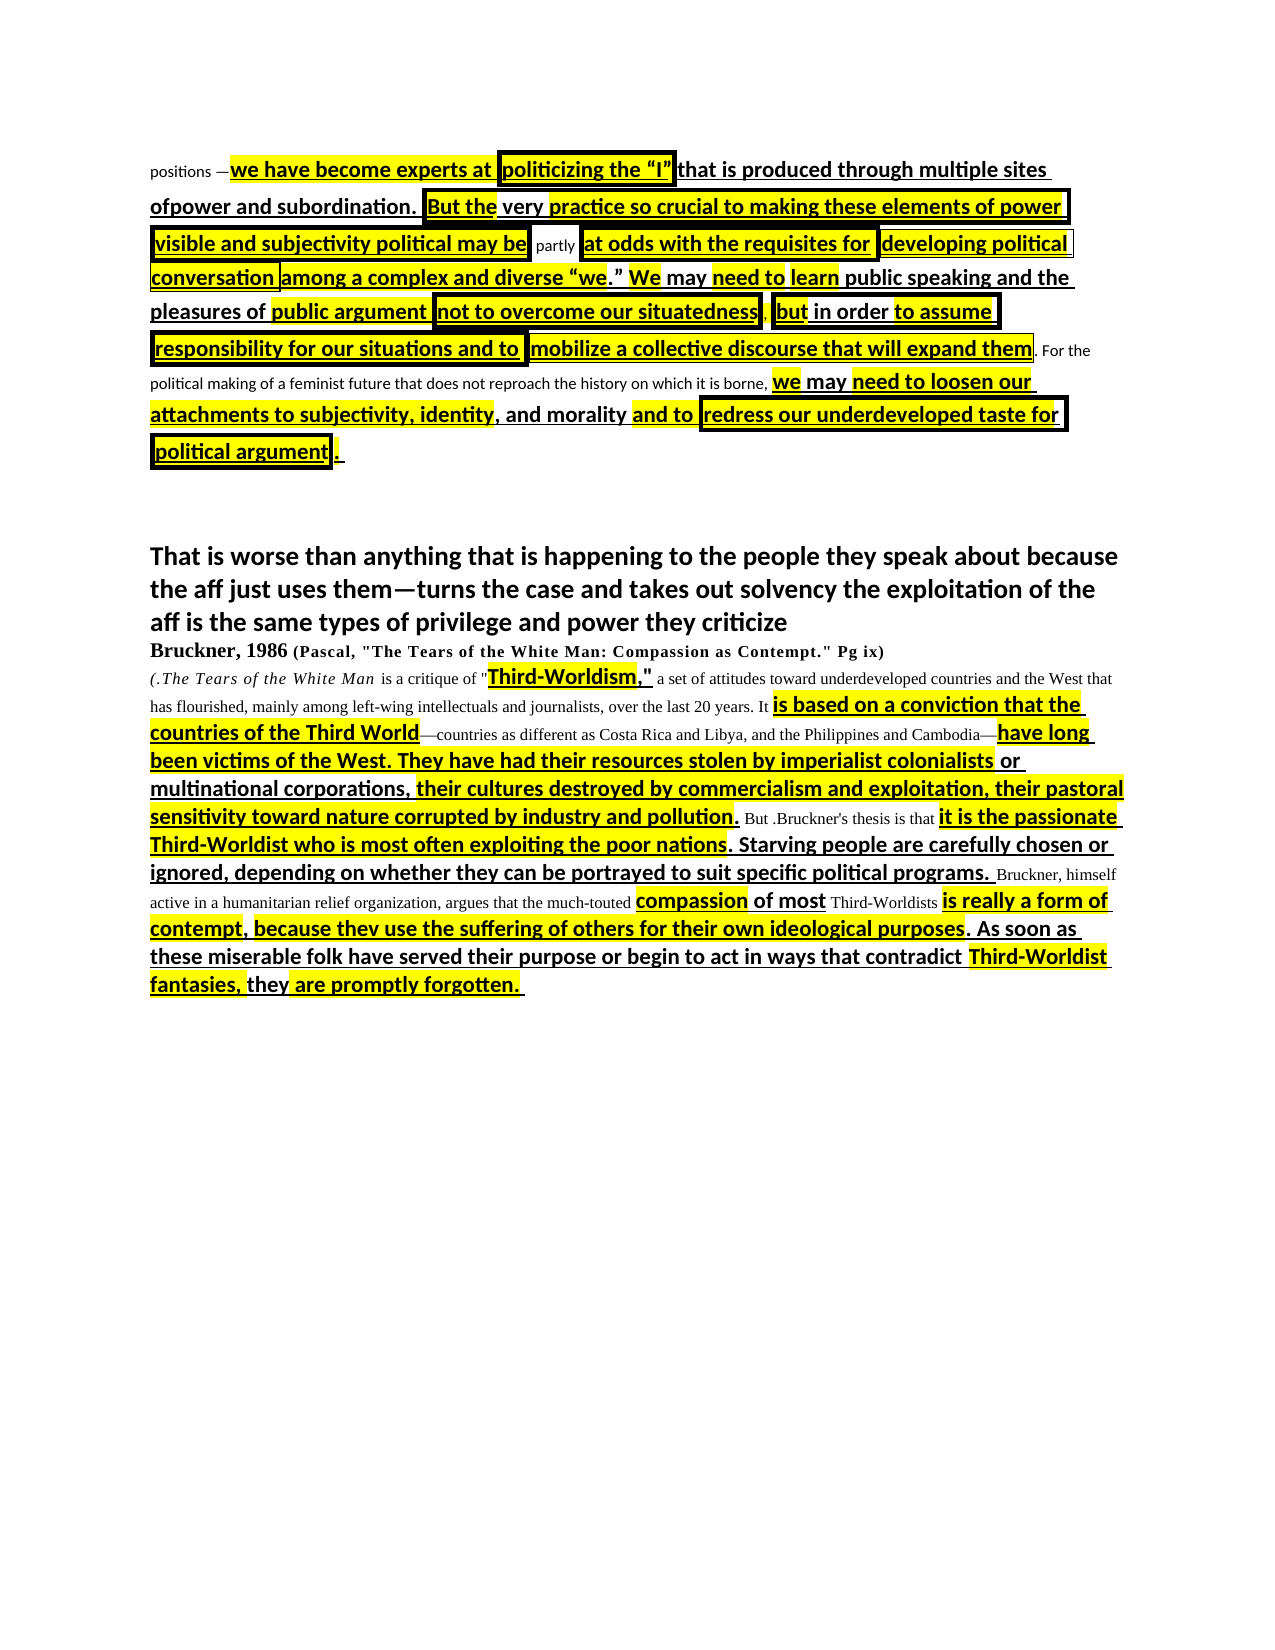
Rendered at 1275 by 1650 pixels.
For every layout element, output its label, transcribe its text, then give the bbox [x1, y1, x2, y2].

text (.The Tears of the White Man is a critique of "Third-Worldism," a set of attitudes toward underdeveloped countries and the West that has flourished, mainly among left-wing intellectuals and journalists, over the last 20 years. It is based on a conviction that the countries of the Third World—countries as different as Costa Rica and Libya, and the Philippines and Cambodia—have long been victims of the West. They have had their resources stolen by imperialist colonialists or multinational corporations, their cultures destroyed by commercialism and exploitation, their pastoral sensitivity toward nature corrupted by industry and pollution. But .Bruckner's thesis is that it is the passionate Third-Worldist who is most often exploiting the poor nations. Starving people are carefully chosen or ignored, depending on whether they can be portrayed to suit specific political programs. Bruckner, himself active in a humanitarian relief organization, argues that the much-touted compassion of most Third-Worldists is really a form of contempt, because thev use the suffering of others for their own ideological purposes. As soon as these miserable folk have served their purpose or begin to act in ways that contradict Third-Worldist fantasies, they are promptly forgotten. [150, 662, 1125, 998]
subtitle That is worse than anything that is happening to the people they speak about because the aff just uses them—turns the case and takes out solvency the exploitation of the aff is the same types of privilege and power they criticize [150, 539, 1125, 638]
text Bruckner, 1986 (Pascal, "The Tears of the White Man: Compassion as Contempt." Pg ix) [150, 638, 1125, 662]
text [150, 150, 1125, 470]
